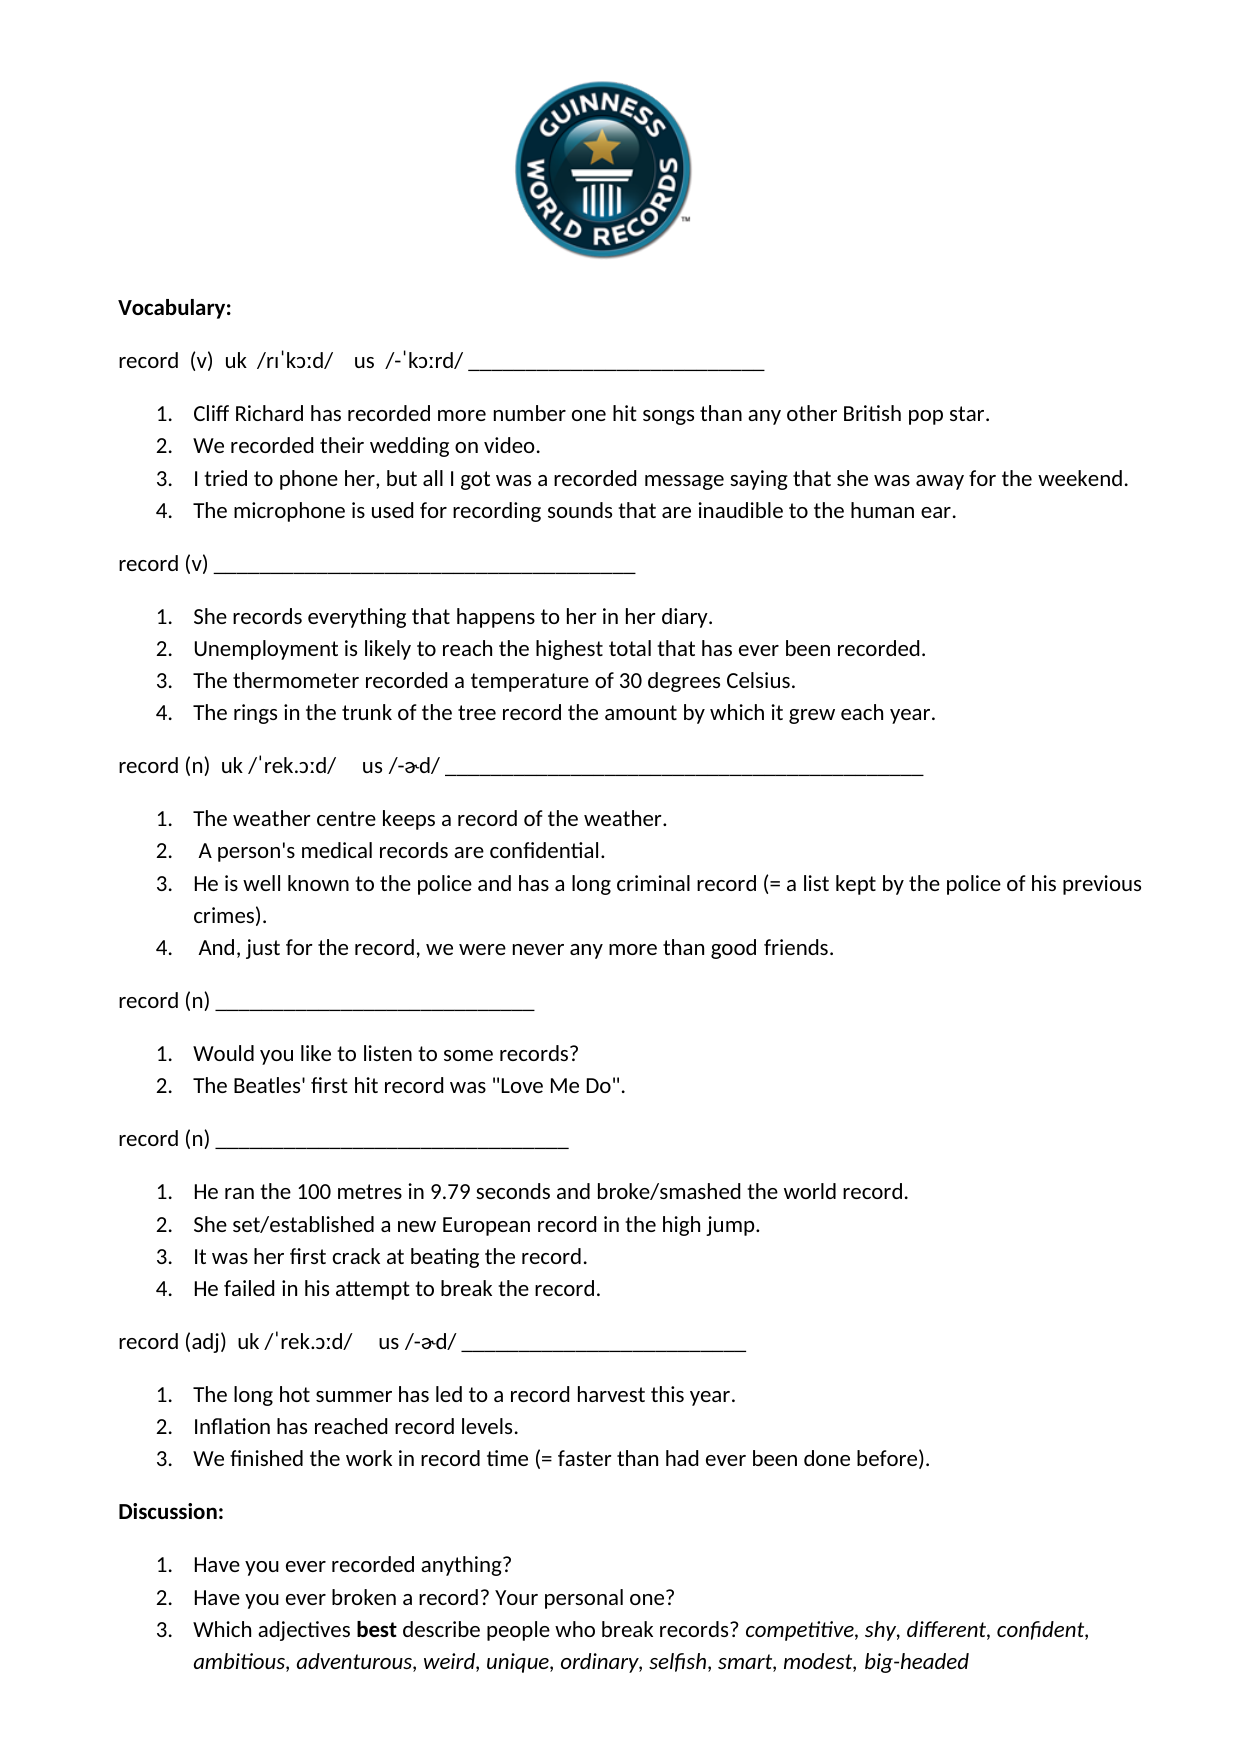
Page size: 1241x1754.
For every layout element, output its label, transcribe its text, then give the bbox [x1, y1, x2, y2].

list The Beatles' first hit record was "Love Me Do". [156, 1071, 1165, 1099]
picture [508, 75, 700, 267]
text record (adj) uk /ˈrek.ɔːd/ us /-ɚd/ _________________________ [118, 1327, 1165, 1355]
text Discussion: [118, 1497, 1165, 1526]
list A person's medical records are confidential. [156, 837, 1165, 865]
list She set/established a new European record in the high jump. [156, 1210, 1165, 1238]
list The microphone is used for recording sounds that are inaudible to the human ear. [156, 496, 1165, 524]
list The thermometer recorded a temperature of 30 degrees Celsius. [156, 666, 1165, 694]
text record (n) ____________________________ [118, 986, 1165, 1014]
list Which adjectives best describe people who break records? competitive, shy, different, confident, ambitious, adventurous, weird, unique, ordinary, selfish, smart, modest, big-headed [156, 1615, 1165, 1675]
list She records everything that happens to her in her diary. [156, 602, 1165, 630]
list Inflation has reached record levels. [156, 1412, 1165, 1440]
text Vocabulary: [118, 293, 1165, 321]
list Have you ever recorded anything? [156, 1551, 1165, 1578]
list It was her first crack at beating the record. [156, 1242, 1165, 1270]
list I tried to phone her, but all I got was a recorded message saying that she was away for the weekend. [156, 464, 1165, 492]
list The long hot summer has led to a record harvest this year. [156, 1380, 1165, 1408]
list We finished the work in record time (= faster than had ever been done before). [156, 1444, 1165, 1472]
list The weather centre keeps a record of the weather. [156, 804, 1165, 832]
list The rings in the trunk of the tree record the amount by which it grew each year. [156, 698, 1165, 726]
list Would you like to listen to some records? [156, 1039, 1165, 1067]
list He failed in his attempt to break the record. [156, 1274, 1165, 1302]
text record (n) uk /ˈrek.ɔːd/ us /-ɚd/ __________________________________________ [118, 751, 1165, 779]
list We recorded their wedding on video. [156, 431, 1165, 459]
text record (v) _____________________________________ [118, 549, 1165, 577]
text record (v) uk /rɪˈkɔːd/ us /-ˈkɔːrd/ __________________________ [118, 346, 1165, 374]
list Unemployment is likely to reach the highest total that has ever been recorded. [156, 634, 1165, 662]
list Have you ever broken a record? Your personal one? [156, 1583, 1165, 1611]
list He is well known to the police and has a long criminal record (= a list kept by the police of his previous crimes). [156, 869, 1165, 929]
list And, just for the record, we were never any more than good friends. [156, 933, 1165, 961]
list Cliff Richard has recorded more number one hit songs than any other British pop star. [156, 399, 1165, 427]
list He ran the 100 metres in 9.79 seconds and broke/smashed the world record. [156, 1177, 1165, 1206]
text record (n) _______________________________ [118, 1124, 1165, 1152]
